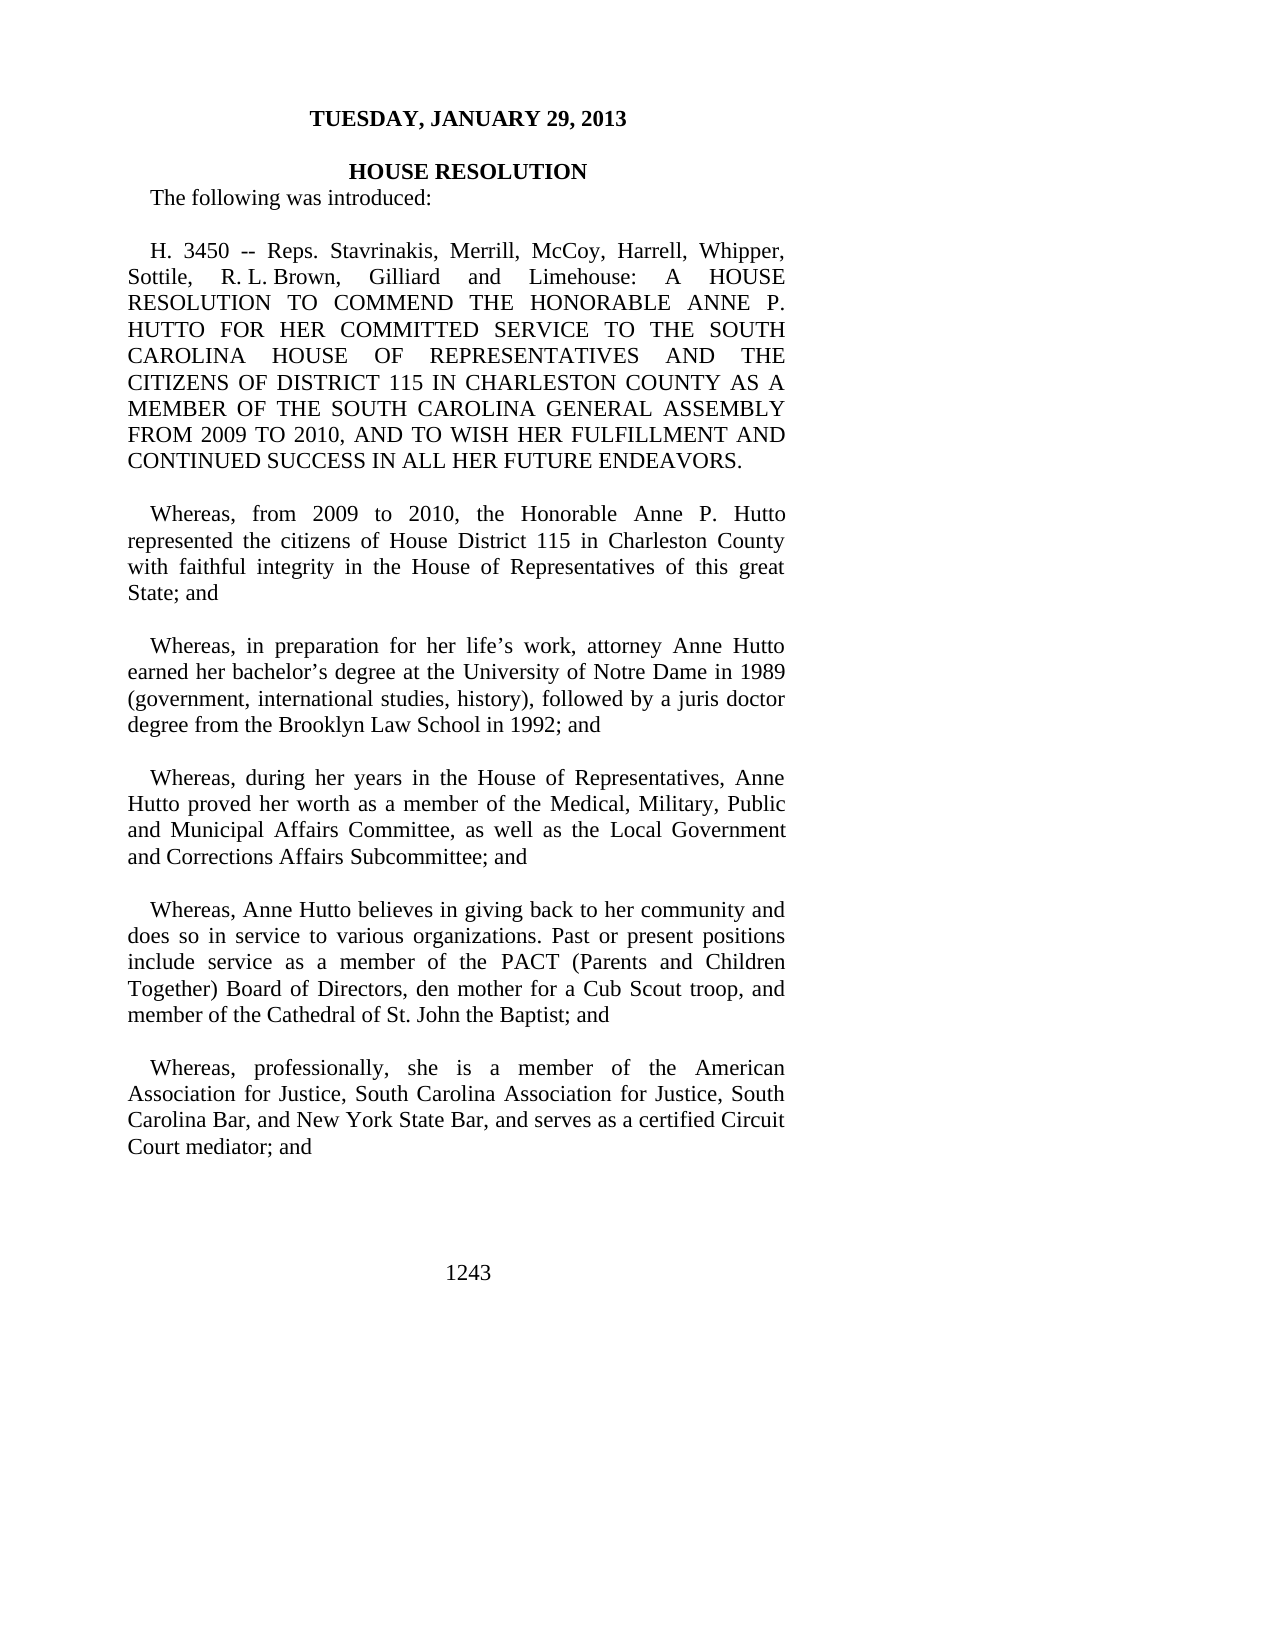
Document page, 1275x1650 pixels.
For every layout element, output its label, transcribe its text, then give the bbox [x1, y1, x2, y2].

text H. 3450 -- Reps. Stavrinakis, Merrill, McCoy, Harrell, Whipper, Sottile, R. L. Brown, Gilliard and Limehouse: A HOUSE RESOLUTION TO COMMEND THE HONORABLE ANNE P. HUTTO FOR HER COMMITTED SERVICE TO THE SOUTH CAROLINA HOUSE OF REPRESENTATIVES AND THE CITIZENS OF DISTRICT 115 IN CHARLESTON COUNTY AS A MEMBER OF THE SOUTH CAROLINA GENERAL ASSEMBLY FROM 2009 TO 2010, AND TO WISH HER FULFILLMENT AND CONTINUED SUCCESS IN ALL HER FUTURE ENDEAVORS. [127, 237, 786, 474]
text Whereas, during her years in the House of Representatives, Anne Hutto proved her worth as a member of the Medical, Military, Public and Municipal Affairs Committee, as well as the Local Government and Corrections Affairs Subcommittee; and [127, 764, 786, 869]
text Whereas, professionally, she is a member of the American Association for Justice, South Carolina Association for Justice, South Carolina Bar, and New York State Bar, and serves as a certified Circuit Court mediator; and [127, 1054, 786, 1159]
text Whereas, in preparation for her life’s work, attorney Anne Hutto earned her bachelor’s degree at the University of Notre Dame in 1989 (government, international studies, history), followed by a juris doctor degree from the Brooklyn Law School in 1992; and [127, 632, 786, 737]
text HOUSE RESOLUTION [127, 158, 786, 184]
text Whereas, Anne Hutto believes in giving back to her community and does so in service to various organizations. Past or present positions include service as a member of the PACT (Parents and Children Together) Board of Directors, den mother for a Cub Scout troop, and member of the Cathedral of St. John the Baptist; and [127, 896, 786, 1027]
text The following was introduced: [127, 184, 786, 210]
text Whereas, from 2009 to 2010, the Honorable Anne P. Hutto represented the citizens of House District 115 in Charleston County with faithful integrity in the House of Representatives of this great State; and [127, 500, 786, 606]
